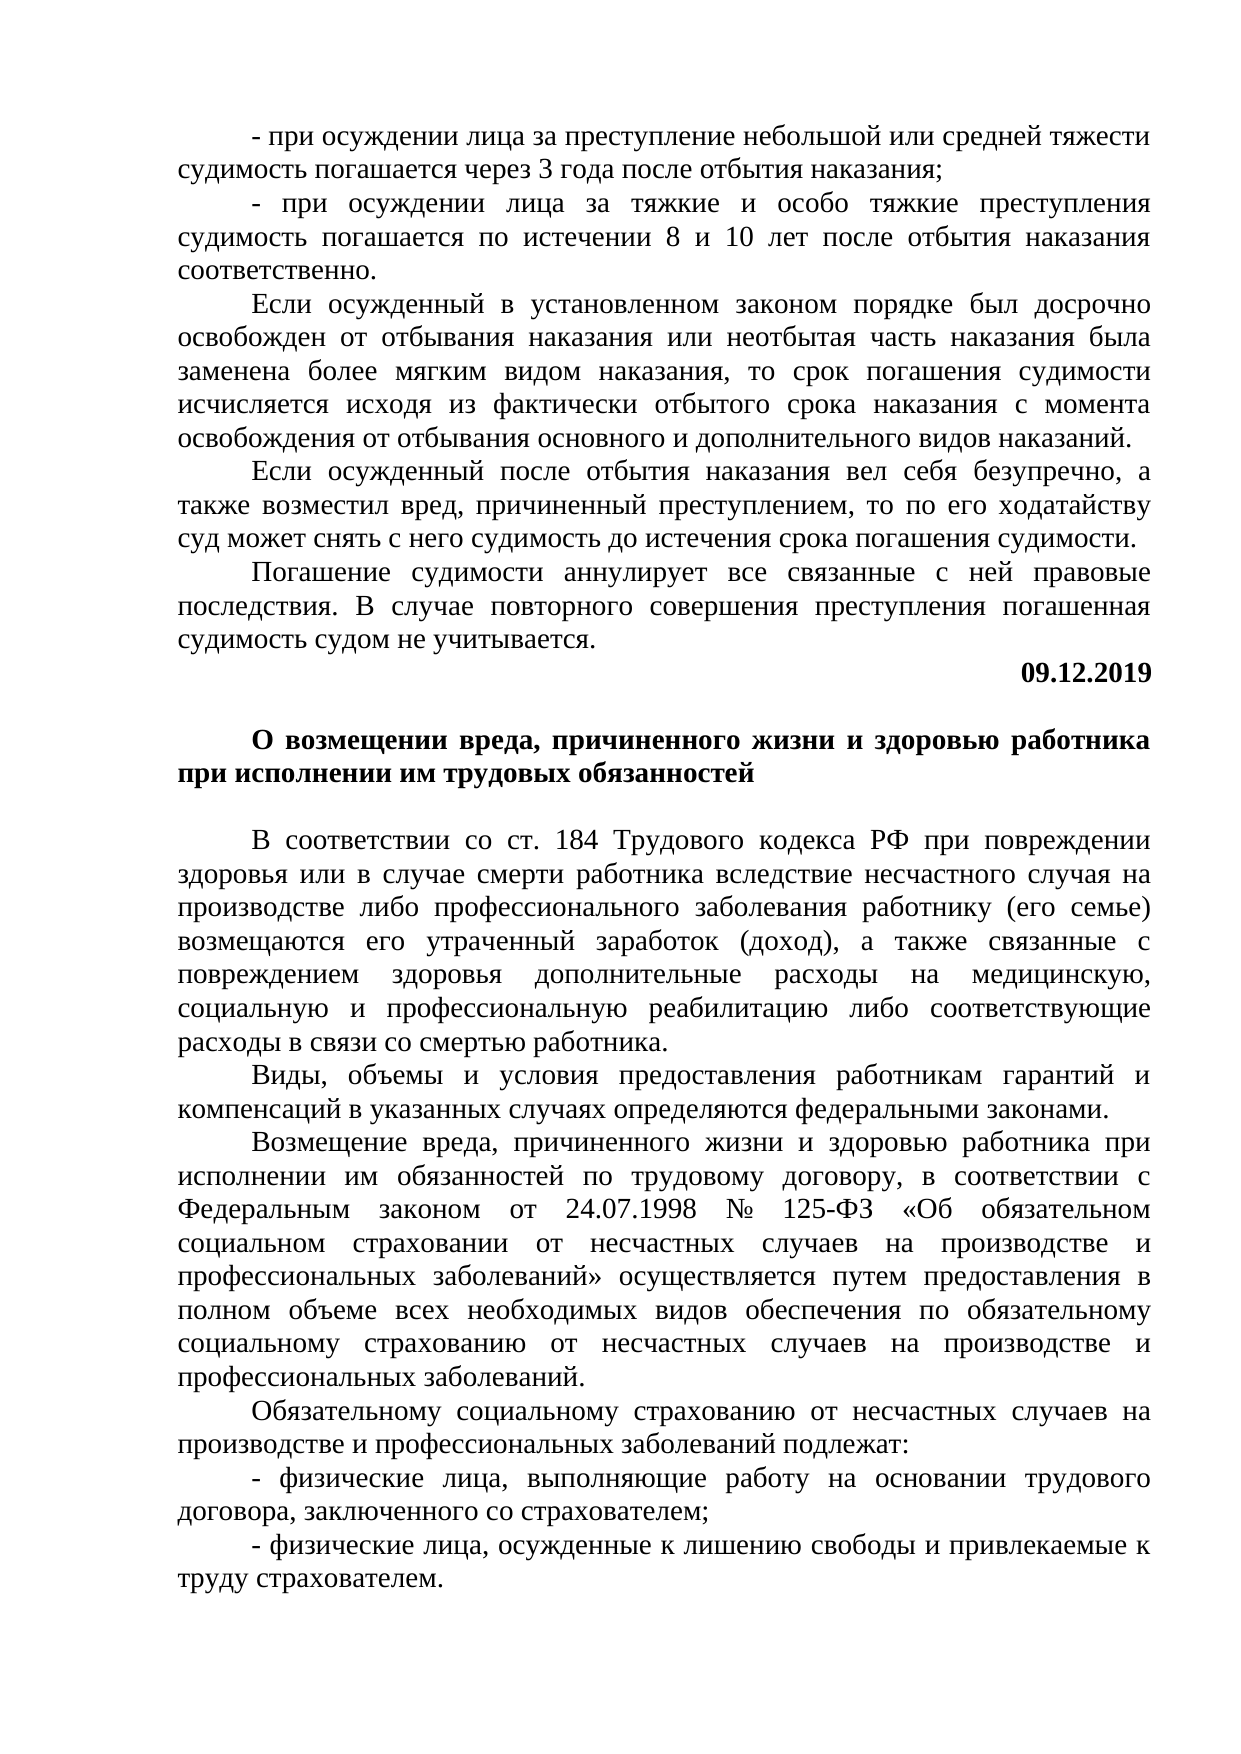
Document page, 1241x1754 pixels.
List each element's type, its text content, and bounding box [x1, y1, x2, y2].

text Погашение судимости аннулирует все связанные с ней правовые последствия. В случае повторного совершения преступления погашенная судимость судом не учитывается. [177, 554, 1152, 655]
text О возмещении вреда, причиненного жизни и здоровью работника при исполнении им трудовых обязанностей [177, 722, 1152, 789]
text Виды, объемы и условия предоставления работникам гарантий и компенсаций в указанных случаях определяются федеральными законами. [177, 1057, 1152, 1124]
text В соответствии со ст. 184 Трудового кодекса РФ при повреждении здоровья или в случае смерти работника вследствие несчастного случая на производстве либо профессионального заболевания работнику (его семье) возмещаются его утраченный заработок (доход), а также связанные с повреждением здоровья дополнительные расходы на медицинскую, социальную и профессиональную реабилитацию либо соответствующие расходы в связи со смертью работника. [177, 822, 1152, 1057]
text Возмещение вреда, причиненного жизни и здоровью работника при исполнении им обязанностей по трудовому договору, в соответствии с Федеральным законом от 24.07.1998 № 125-ФЗ «Об обязательном социальном страховании от несчастных случаев на производстве и профессиональных заболеваний» осуществляется путем предоставления в полном объеме всех необходимых видов обеспечения по обязательному социальному страхованию от несчастных случаев на производстве и профессиональных заболеваний. [177, 1124, 1152, 1393]
text - физические лица, осужденные к лишению свободы и привлекаемые к труду страхователем. [177, 1527, 1152, 1594]
text Обязательному социальному страхованию от несчастных случаев на производстве и профессиональных заболеваний подлежат: [177, 1393, 1152, 1460]
text Если осужденный после отбытия наказания вел себя безупречно, а также возместил вред, причиненный преступлением, то по его ходатайству суд может снять с него судимость до истечения срока погашения судимости. [177, 453, 1152, 554]
text - при осуждении лица за тяжкие и особо тяжкие преступления судимость погашается по истечении 8 и 10 лет после отбытия наказания соответственно. [177, 185, 1152, 286]
text - при осуждении лица за преступление небольшой или средней тяжести судимость погашается через 3 года после отбытия наказания; [177, 118, 1152, 185]
text 09.12.2019 [177, 655, 1152, 688]
text - физические лица, выполняющие работу на основании трудового договора, заключенного со страхователем; [177, 1460, 1152, 1527]
text Если осужденный в установленном законом порядке был досрочно освобожден от отбывания наказания или неотбытая часть наказания была заменена более мягким видом наказания, то срок погашения судимости исчисляется исходя из фактически отбытого срока наказания с момента освобождения от отбывания основного и дополнительного видов наказаний. [177, 286, 1152, 453]
